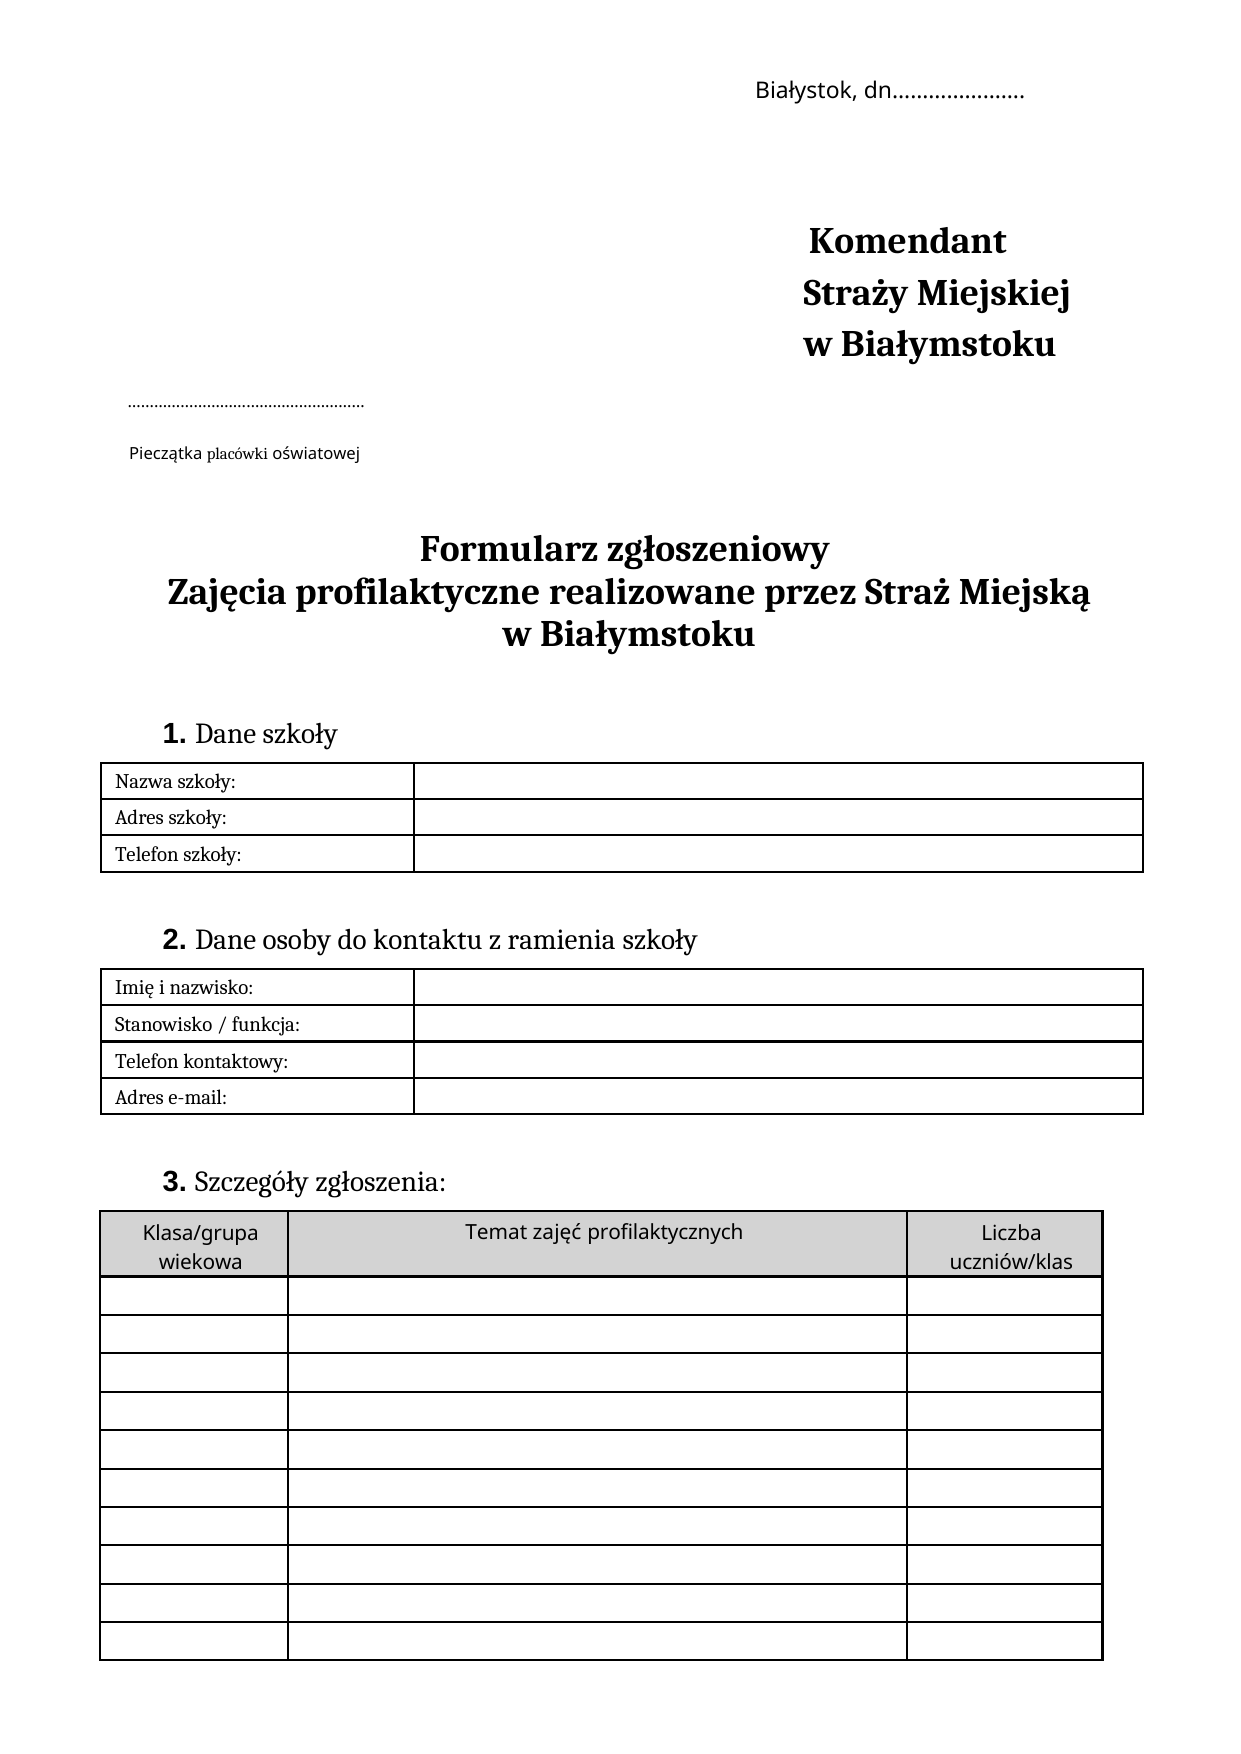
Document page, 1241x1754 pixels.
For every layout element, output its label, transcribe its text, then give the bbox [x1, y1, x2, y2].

table_header [415, 764, 1142, 798]
table_cell [415, 1043, 1142, 1077]
title Formularz zgłoszeniowy [129, 524, 1120, 571]
table_cell [415, 836, 1142, 871]
title Straży Miejskiej [129, 267, 1120, 314]
title ……………………………………………… [88, 370, 1120, 417]
title Zajęcia profilaktyczne realizowane przez Straż Miejską [129, 572, 1129, 613]
table_header Imię i nazwisko: [102, 970, 413, 1004]
list Dane szkoły [162, 716, 1240, 750]
table_cell Stanowisko / funkcja: [102, 1006, 413, 1040]
table_cell Adres e-mail: [102, 1079, 413, 1113]
title Komendant [129, 216, 1120, 263]
table_header [415, 970, 1142, 1004]
table_header Nazwa szkoły: [102, 764, 413, 798]
title Pieczątka placówki oświatowej [129, 422, 1120, 468]
table_cell Telefon kontaktowy: [102, 1043, 413, 1077]
title w Białymstoku [129, 614, 1129, 654]
list Dane osoby do kontaktu z ramienia szkoły [162, 922, 1240, 957]
table_cell [415, 800, 1142, 834]
list Szczegóły zgłoszenia: [162, 1164, 1240, 1199]
table_cell [415, 1006, 1142, 1040]
table_cell Telefon szkoły: [102, 836, 413, 871]
table_cell Adres szkoły: [102, 800, 413, 834]
title w Białymstoku [129, 319, 1120, 366]
table_cell [415, 1079, 1142, 1113]
